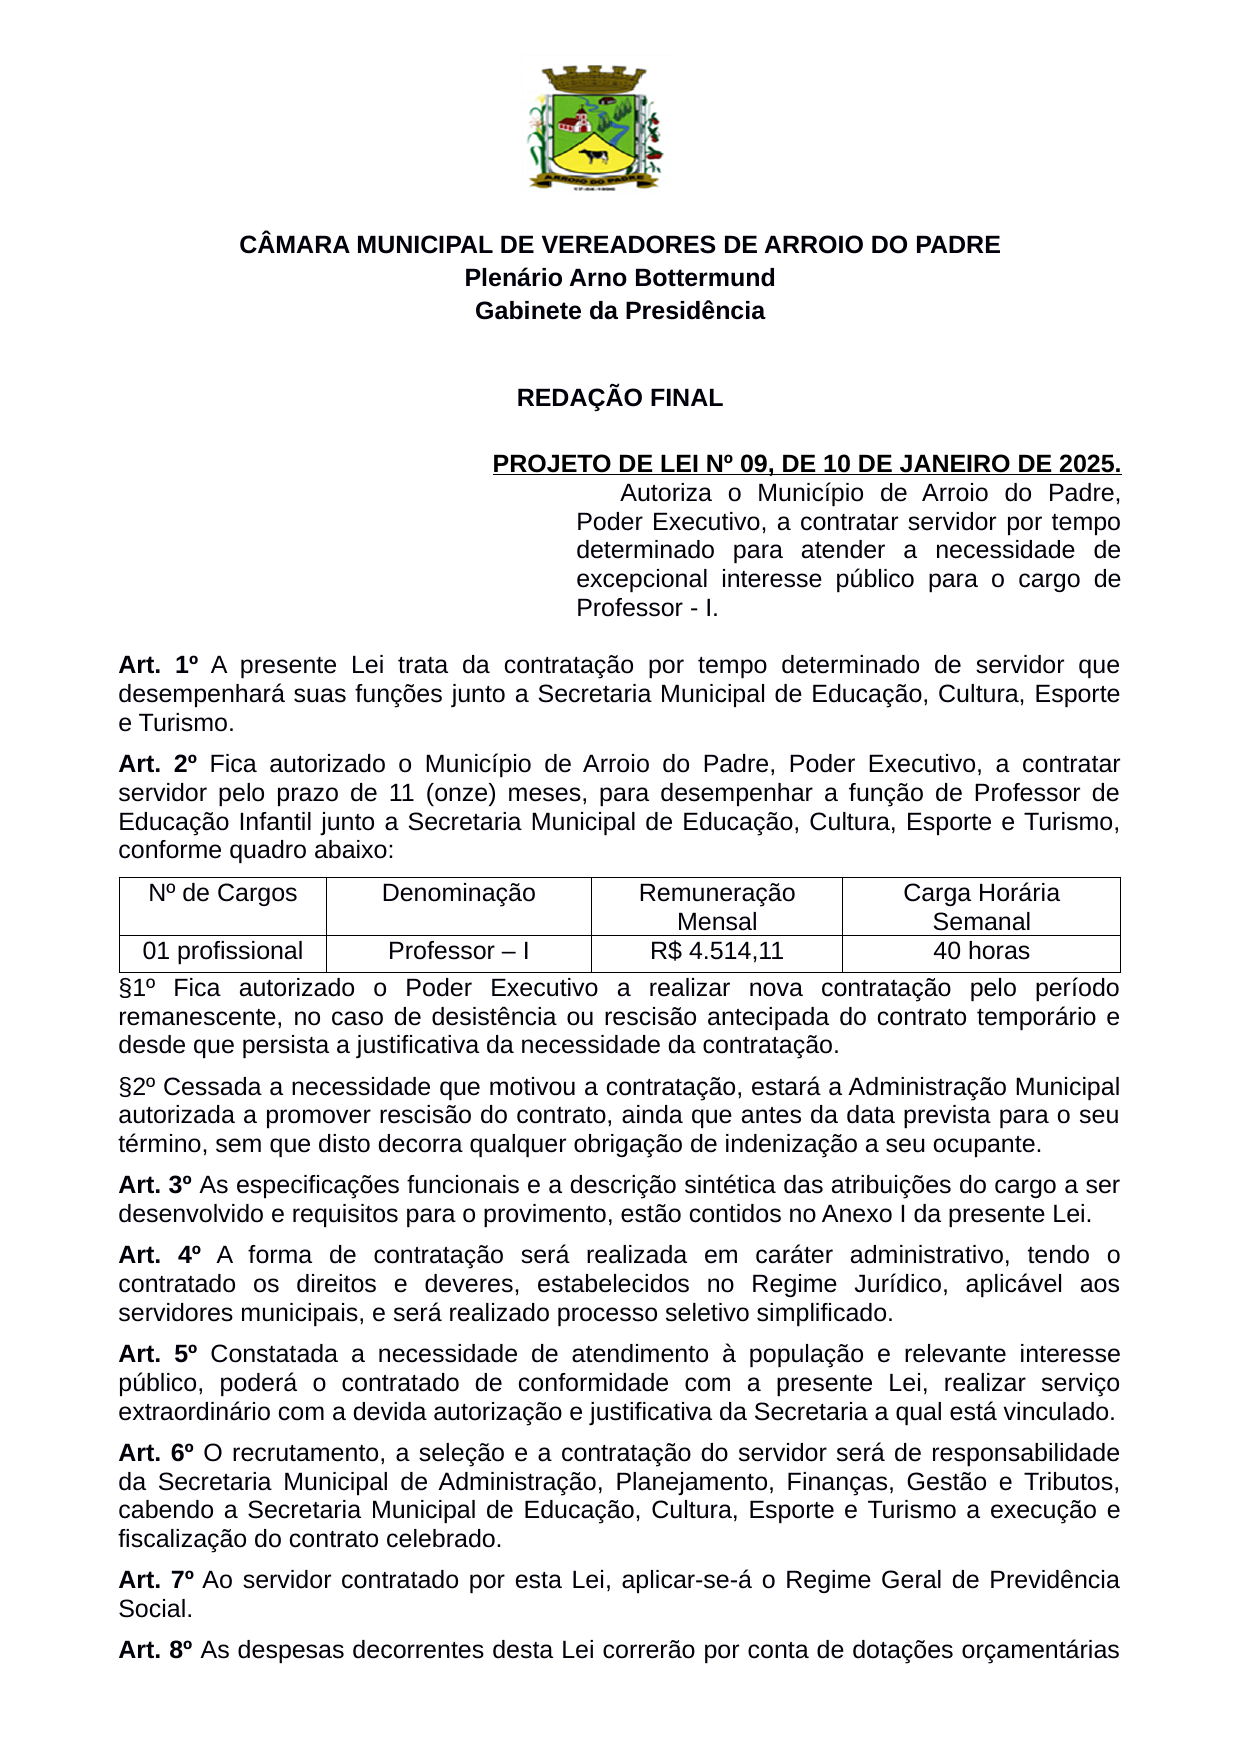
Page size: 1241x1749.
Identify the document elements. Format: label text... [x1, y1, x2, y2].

text Art. 8º As despesas decorrentes desta Lei correrão por conta de dotações orçamentárias específicas. [118, 1636, 1122, 1664]
text PROJETO DE LEI Nº 09, DE 10 DE JANEIRO DE 2025. [118, 449, 1122, 478]
picture [520, 53, 672, 194]
text §1º Fica autorizado o Poder Executivo a realizar nova contratação pelo período remanescente, no caso de desistência ou rescisão antecipada do contrato temporário e desde que persista a justificativa da necessidade da contratação. [118, 973, 1122, 1059]
text Autoriza o Município de Arroio do Padre, Poder Executivo, a contratar servidor por tempo determinado para atender a necessidade de excepcional interesse público para o cargo de Professor - I. [576, 478, 1122, 622]
table_cell 40 horas [843, 936, 1120, 972]
table_cell R$ 4.514,11 [592, 936, 842, 972]
text Art. 7º Ao servidor contratado por esta Lei, aplicar-se-á o Regime Geral de Previdência Social. [118, 1566, 1122, 1623]
text Art. 3º As especificações funcionais e a descrição sintética das atribuições do cargo a ser desenvolvido e requisitos para o provimento, estão contidos no Anexo I da presente Lei. [118, 1171, 1122, 1228]
text Art. 4º A forma de contratação será realizada em caráter administrativo, tendo o contratado os direitos e deveres, estabelecidos no Regime Jurídico, aplicável aos servidores municipais, e será realizado processo seletivo simplificado. [118, 1241, 1122, 1327]
text Art. 5º Constatada a necessidade de atendimento à população e relevante interesse público, poderá o contratado de conformidade com a presente Lei, realizar serviço extraordinário com a devida autorização e justificativa da Secretaria a qual está vinculado. [118, 1339, 1122, 1426]
text Art. 1º A presente Lei trata da contratação por tempo determinado de servidor que desempenhará suas funções junto a Secretaria Municipal de Educação, Cultura, Esporte e Turismo. [118, 650, 1122, 737]
text Art. 6º O recrutamento, a seleção e a contratação do servidor será de responsabilidade da Secretaria Municipal de Administração, Planejamento, Finanças, Gestão e Tributos, cabendo a Secretaria Municipal de Educação, Cultura, Esporte e Turismo a execução e fiscalização do contrato celebrado. [118, 1438, 1122, 1553]
table_cell 01 profissional [120, 936, 326, 972]
table_header Carga Horária Semanal [843, 878, 1120, 935]
text Art. 2º Fica autorizado o Município de Arroio do Padre, Poder Executivo, a contratar servidor pelo prazo de 11 (onze) meses, para desempenhar a função de Professor de Educação Infantil junto a Secretaria Municipal de Educação, Cultura, Esporte e Turismo, conforme quadro abaixo: [118, 749, 1122, 864]
table_header Nº de Cargos [120, 878, 326, 935]
table_cell Professor – I [327, 936, 591, 972]
text REDAÇÃO FINAL [118, 383, 1122, 412]
table_header Denominação [327, 878, 591, 935]
table_header Remuneração Mensal [592, 878, 842, 935]
text §2º Cessada a necessidade que motivou a contratação, estará a Administração Municipal autorizada a promover rescisão do contrato, ainda que antes da data prevista para o seu término, sem que disto decorra qualquer obrigação de indenização a seu ocupante. [118, 1072, 1122, 1158]
